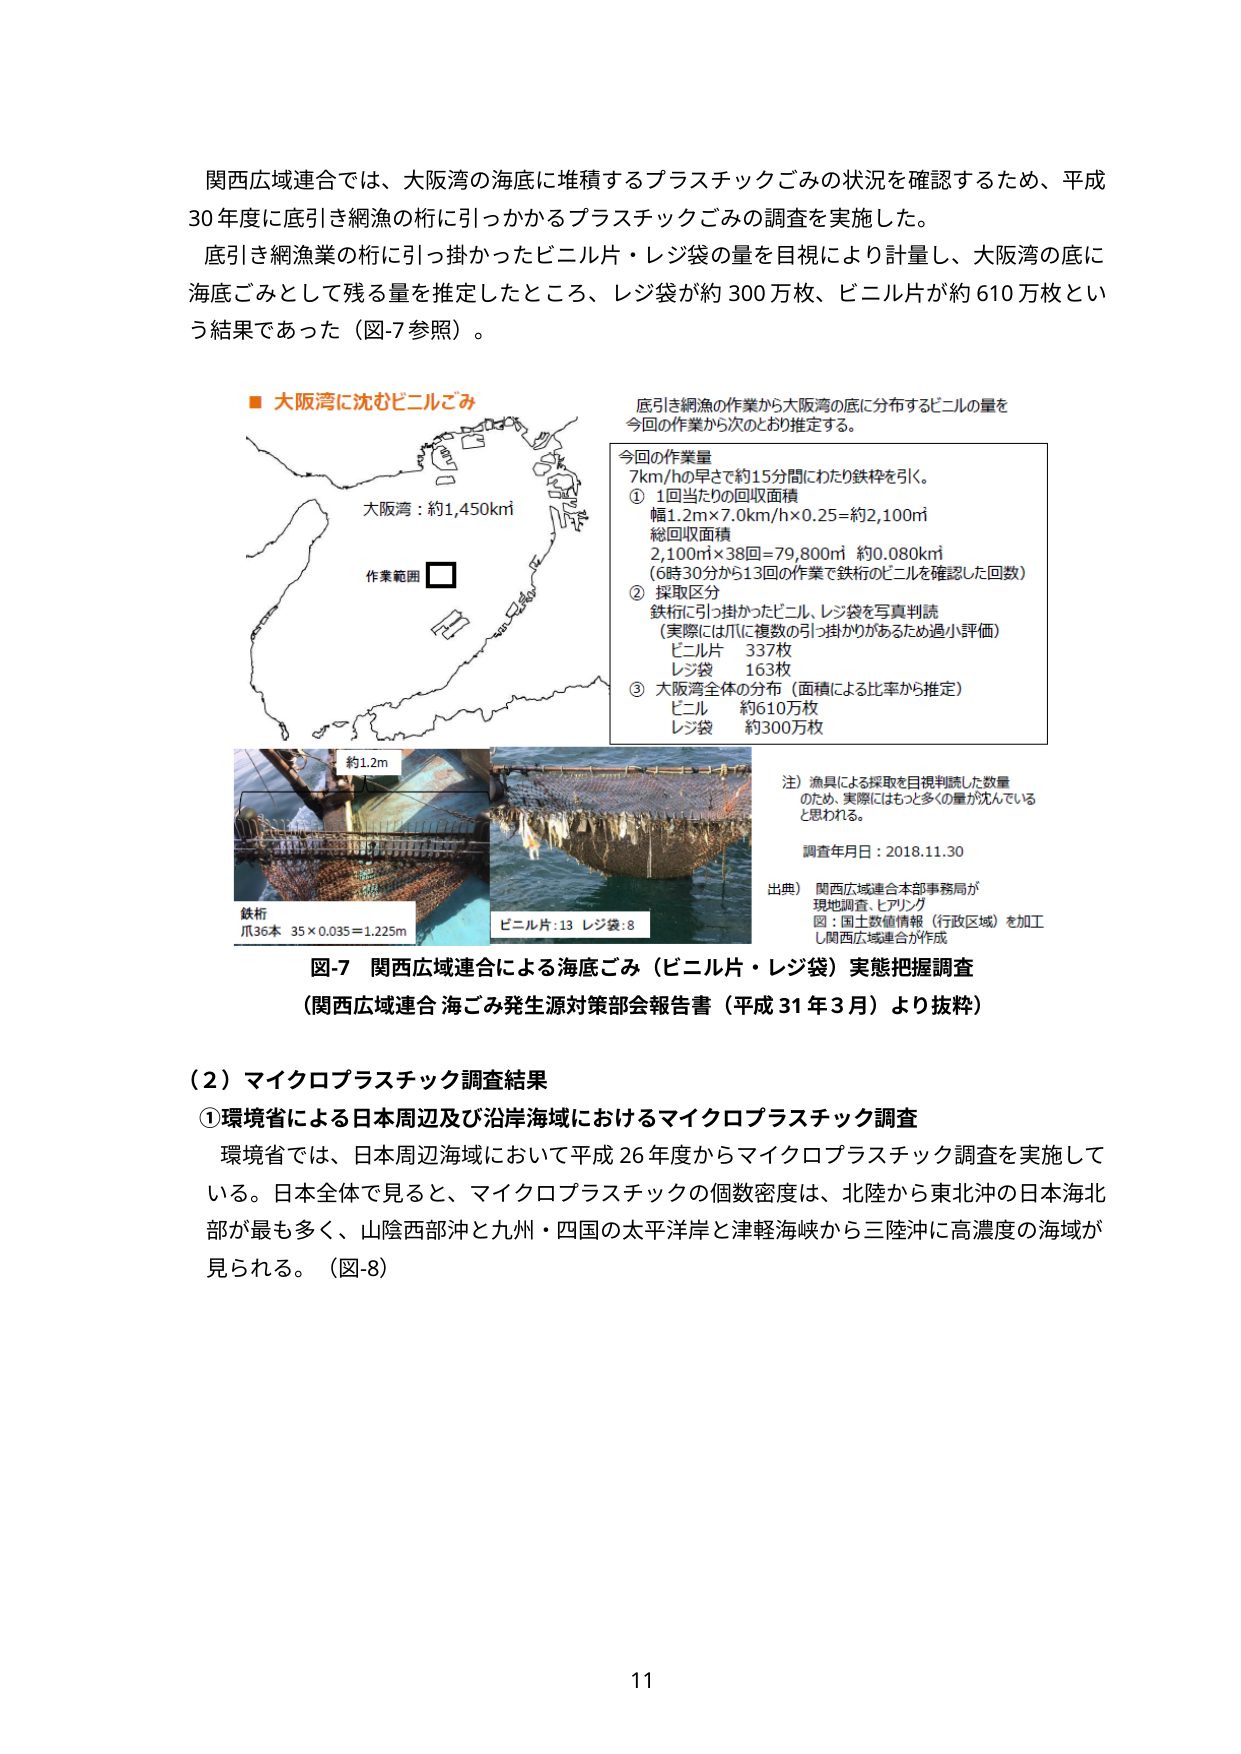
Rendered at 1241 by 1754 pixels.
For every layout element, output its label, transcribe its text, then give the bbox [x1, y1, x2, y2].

text ①環境省による日本周辺及び沿岸海域におけるマイクロプラスチック調査 [177, 1098, 1107, 1136]
table_header 図-7 関西広域連合による海底ごみ（ビニル片・レジ袋）実態把握調査 （関西広域連合 海ごみ発生源対策部会報告書（平成31年３月）より抜粋） [177, 386, 1107, 1023]
text 環境省では、日本周辺海域において平成26年度からマイクロプラスチック調査を実施している。日本全体で見ると、マイクロプラスチックの個数密度は、北陸から東北沖の日本海北部が最も多く、山陰西部沖と九州・四国の太平洋岸と津軽海峡から三陸沖に高濃度の海域が見られる。（図-8） [207, 1136, 1107, 1286]
text 関西広域連合では、大阪湾の海底に堆積するプラスチックごみの状況を確認するため、平成30年度に底引き網漁の桁に引っかかるプラスチックごみの調査を実施した。 [177, 161, 1107, 236]
subtitle （２）マイクロプラスチック調査結果 [177, 1061, 1085, 1098]
text 底引き網漁業の桁に引っ掛かったビニル片・レジ袋の量を目視により計量し、大阪湾の底に海底ごみとして残る量を推定したところ、レジ袋が約300万枚、ビニル片が約610万枚という結果であった（図-7参照）。 [177, 236, 1107, 348]
picture [233, 385, 1051, 948]
